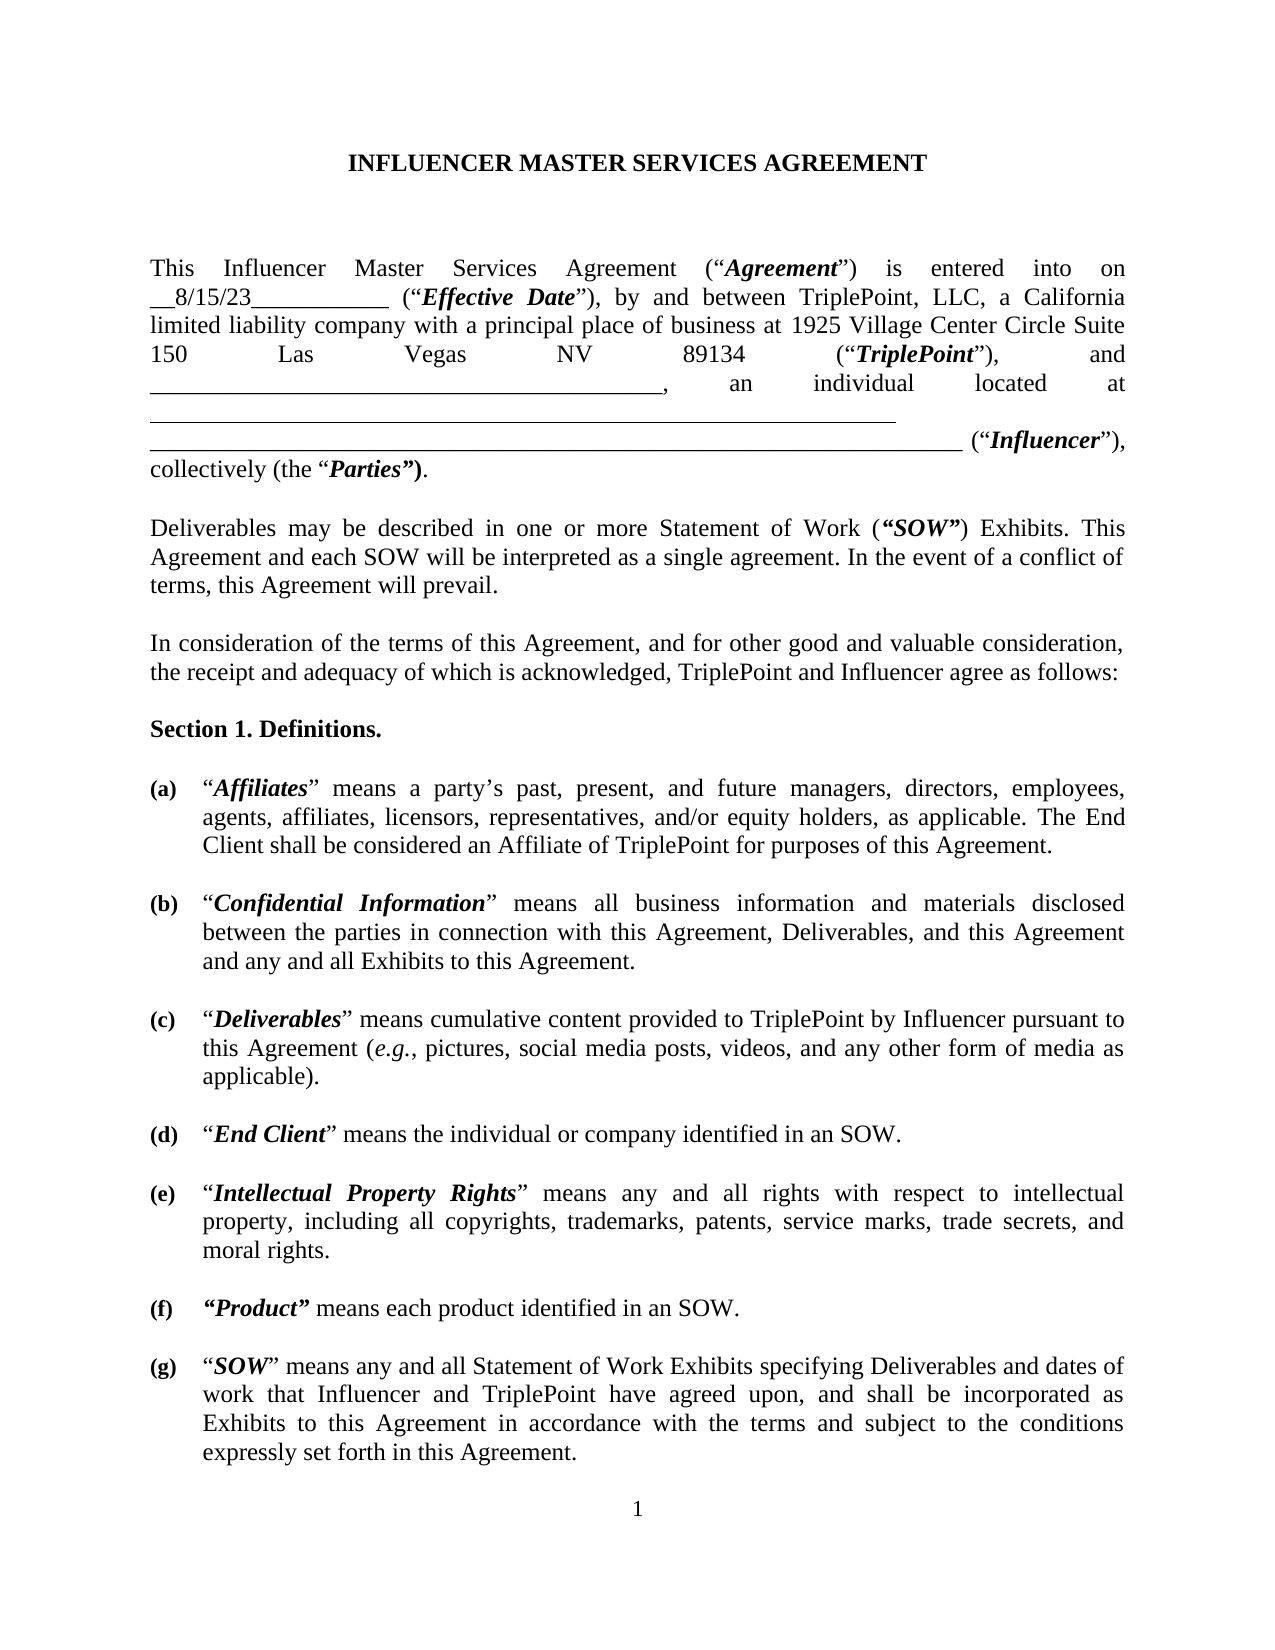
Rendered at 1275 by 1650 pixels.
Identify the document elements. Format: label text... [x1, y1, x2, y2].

text Deliverables may be described in one or more Statement of Work (“SOW”) Exhibits. This Agreement and each SOW will be interpreted as a single agreement. In the event of a conflict of terms, this Agreement will prevail. [150, 513, 1126, 599]
list “Deliverables” means cumulative content provided to TriplePoint by Influencer pursuant to this Agreement (e.g., pictures, social media posts, videos, and any other form of media as applicable). [150, 1004, 1125, 1090]
text This Influencer Master Services Agreement (“Agreement”) is entered into on __8/15/23___________ (“Effective Date”), by and between TriplePoint, LLC, a California limited liability company with a principal place of business at 1925 Village Center Circle Suite 150 Las Vegas NV 89134 (“TriplePoint”), and _________________________________________, an individual located at _________________________________________________________________ (“Influencer”), collectively (the “Parties”). [150, 253, 1126, 483]
list “Product” means each product identified in an SOW. [150, 1293, 1137, 1321]
subtitle Section 1. Definitions. [150, 714, 1137, 743]
text In consideration of the terms of this Agreement, and for other good and valuable consideration, the receipt and adequacy of which is acknowledged, TriplePoint and Influencer agree as follows: [150, 628, 1125, 686]
subtitle INFLUENCER MASTER SERVICES AGREEMENT [137, 148, 1137, 177]
list “SOW” means any and all Statement of Work Exhibits specifying Deliverables and dates of work that Influencer and TriplePoint have agreed upon, and shall be incorporated as Exhibits to this Agreement in accordance with the terms and subject to the conditions expressly set forth in this Agreement. [150, 1351, 1126, 1466]
list “Intellectual Property Rights” means any and all rights with respect to intellectual property, including all copyrights, trademarks, patents, service marks, trade secrets, and moral rights. [150, 1178, 1126, 1264]
list “End Client” means the individual or company identified in an SOW. [150, 1119, 1125, 1148]
list “Confidential Information” means all business information and materials disclosed between the parties in connection with this Agreement, Deliverables, and this Agreement and any and all Exhibits to this Agreement. [150, 888, 1126, 975]
list “Affiliates” means a party’s past, present, and future managers, directors, employees, agents, affiliates, licensors, representatives, and/or equity holders, as applicable. The End Client shall be considered an Affiliate of TriplePoint for purposes of this Agreement. [150, 773, 1126, 859]
